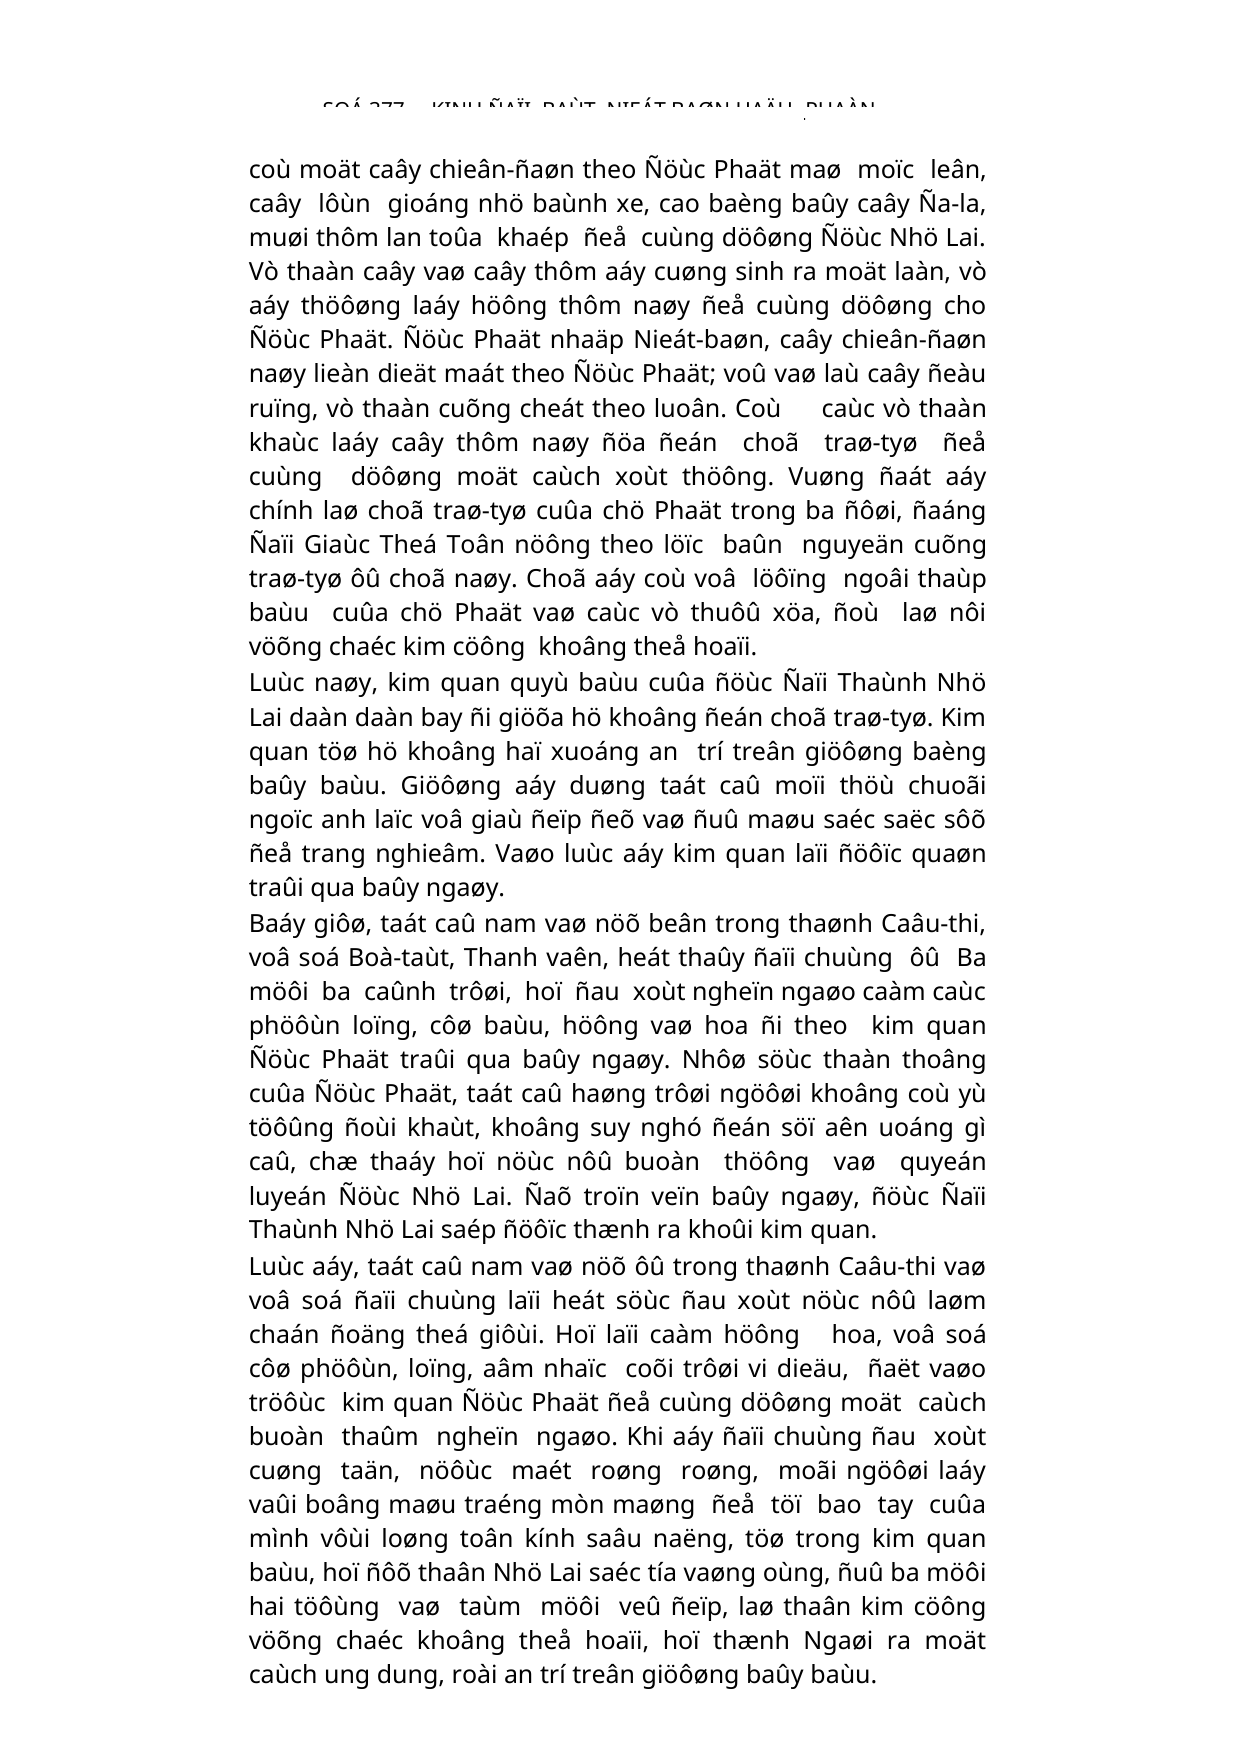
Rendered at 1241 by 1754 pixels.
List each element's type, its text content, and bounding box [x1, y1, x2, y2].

text coù moät caây chieân-ñaøn theo Ñöùc Phaät maø moïc leân, caây lôùn gioáng nhö baùnh xe, cao baèng baûy caây Ña-la, muøi thôm lan toûa khaép ñeå cuùng döôøng Ñöùc Nhö Lai. Vò thaàn caây vaø caây thôm aáy cuøng sinh ra moät laàn, vò aáy thöôøng laáy höông thôm naøy ñeå cuùng döôøng cho Ñöùc Phaät. Ñöùc Phaät nhaäp Nieát-baøn, caây chieân-ñaøn naøy lieàn dieät maát theo Ñöùc Phaät; voû vaø laù caây ñeàu ruïng, vò thaàn cuõng cheát theo luoân. Coù caùc vò thaàn khaùc laáy caây thôm naøy ñöa ñeán choã traø-tyø ñeå cuùng döôøng moät caùch xoùt thöông. Vuøng ñaát aáy chính laø choã traø-tyø cuûa chö Phaät trong ba ñôøi, ñaáng Ñaïi Giaùc Theá Toân nöông theo löïc baûn nguyeän cuõng traø-tyø ôû choã naøy. Choã aáy coù voâ löôïng ngoâi thaùp baùu cuûa chö Phaät vaø caùc vò thuôû xöa, ñoù laø nôi vöõng chaéc kim cöông khoâng theå hoaïi. [248, 152, 988, 663]
text Luùc naøy, kim quan quyù baùu cuûa ñöùc Ñaïi Thaùnh Nhö Lai daàn daàn bay ñi giöõa hö khoâng ñeán choã traø-tyø. Kim quan töø hö khoâng haï xuoáng an trí treân giöôøng baèng baûy baùu. Giöôøng aáy duøng taát caû moïi thöù chuoãi ngoïc anh laïc voâ giaù ñeïp ñeõ vaø ñuû maøu saéc saëc sôõ ñeå trang nghieâm. Vaøo luùc aáy kim quan laïi ñöôïc quaøn traûi qua baûy ngaøy. [248, 665, 987, 903]
text Baáy giôø, taát caû nam vaø nöõ beân trong thaønh Caâu-thi, voâ soá Boà-taùt, Thanh vaên, heát thaûy ñaïi chuùng ôû Ba möôi ba caûnh trôøi, hoï ñau xoùt ngheïn ngaøo caàm caùc phöôùn loïng, côø baùu, höông vaø hoa ñi theo kim quan Ñöùc Phaät traûi qua baûy ngaøy. Nhôø söùc thaàn thoâng cuûa Ñöùc Phaät, taát caû haøng trôøi ngöôøi khoâng coù yù töôûng ñoùi khaùt, khoâng suy nghó ñeán söï aên uoáng gì caû, chæ thaáy hoï nöùc nôû buoàn thöông vaø quyeán luyeán Ñöùc Nhö Lai. Ñaõ troïn veïn baûy ngaøy, ñöùc Ñaïi Thaùnh Nhö Lai saép ñöôïc thænh ra khoûi kim quan. [248, 906, 987, 1246]
text Luùc aáy, taát caû nam vaø nöõ ôû trong thaønh Caâu-thi vaø voâ soá ñaïi chuùng laïi heát söùc ñau xoùt nöùc nôû laøm chaán ñoäng theá giôùi. Hoï laïi caàm höông hoa, voâ soá côø phöôùn, loïng, aâm nhaïc coõi trôøi vi dieäu, ñaët vaøo tröôùc kim quan Ñöùc Phaät ñeå cuùng döôøng moät caùch buoàn thaûm ngheïn ngaøo. Khi aáy ñaïi chuùng ñau xoùt cuøng taän, nöôùc maét roøng roøng, moãi ngöôøi laáy vaûi boâng maøu traéng mòn maøng ñeå töï bao tay cuûa mình vôùi loøng toân kính saâu naëng, töø trong kim quan baùu, hoï ñôõ thaân Nhö Lai saéc tía vaøng oùng, ñuû ba möôi hai töôùng vaø taùm möôi veû ñeïp, laø thaân kim cöông vöõng chaéc khoâng theå hoaïi, hoï thænh Ngaøi ra moät caùch ung dung, roài an trí treân giöôøng baûy baùu. [248, 1248, 987, 1691]
